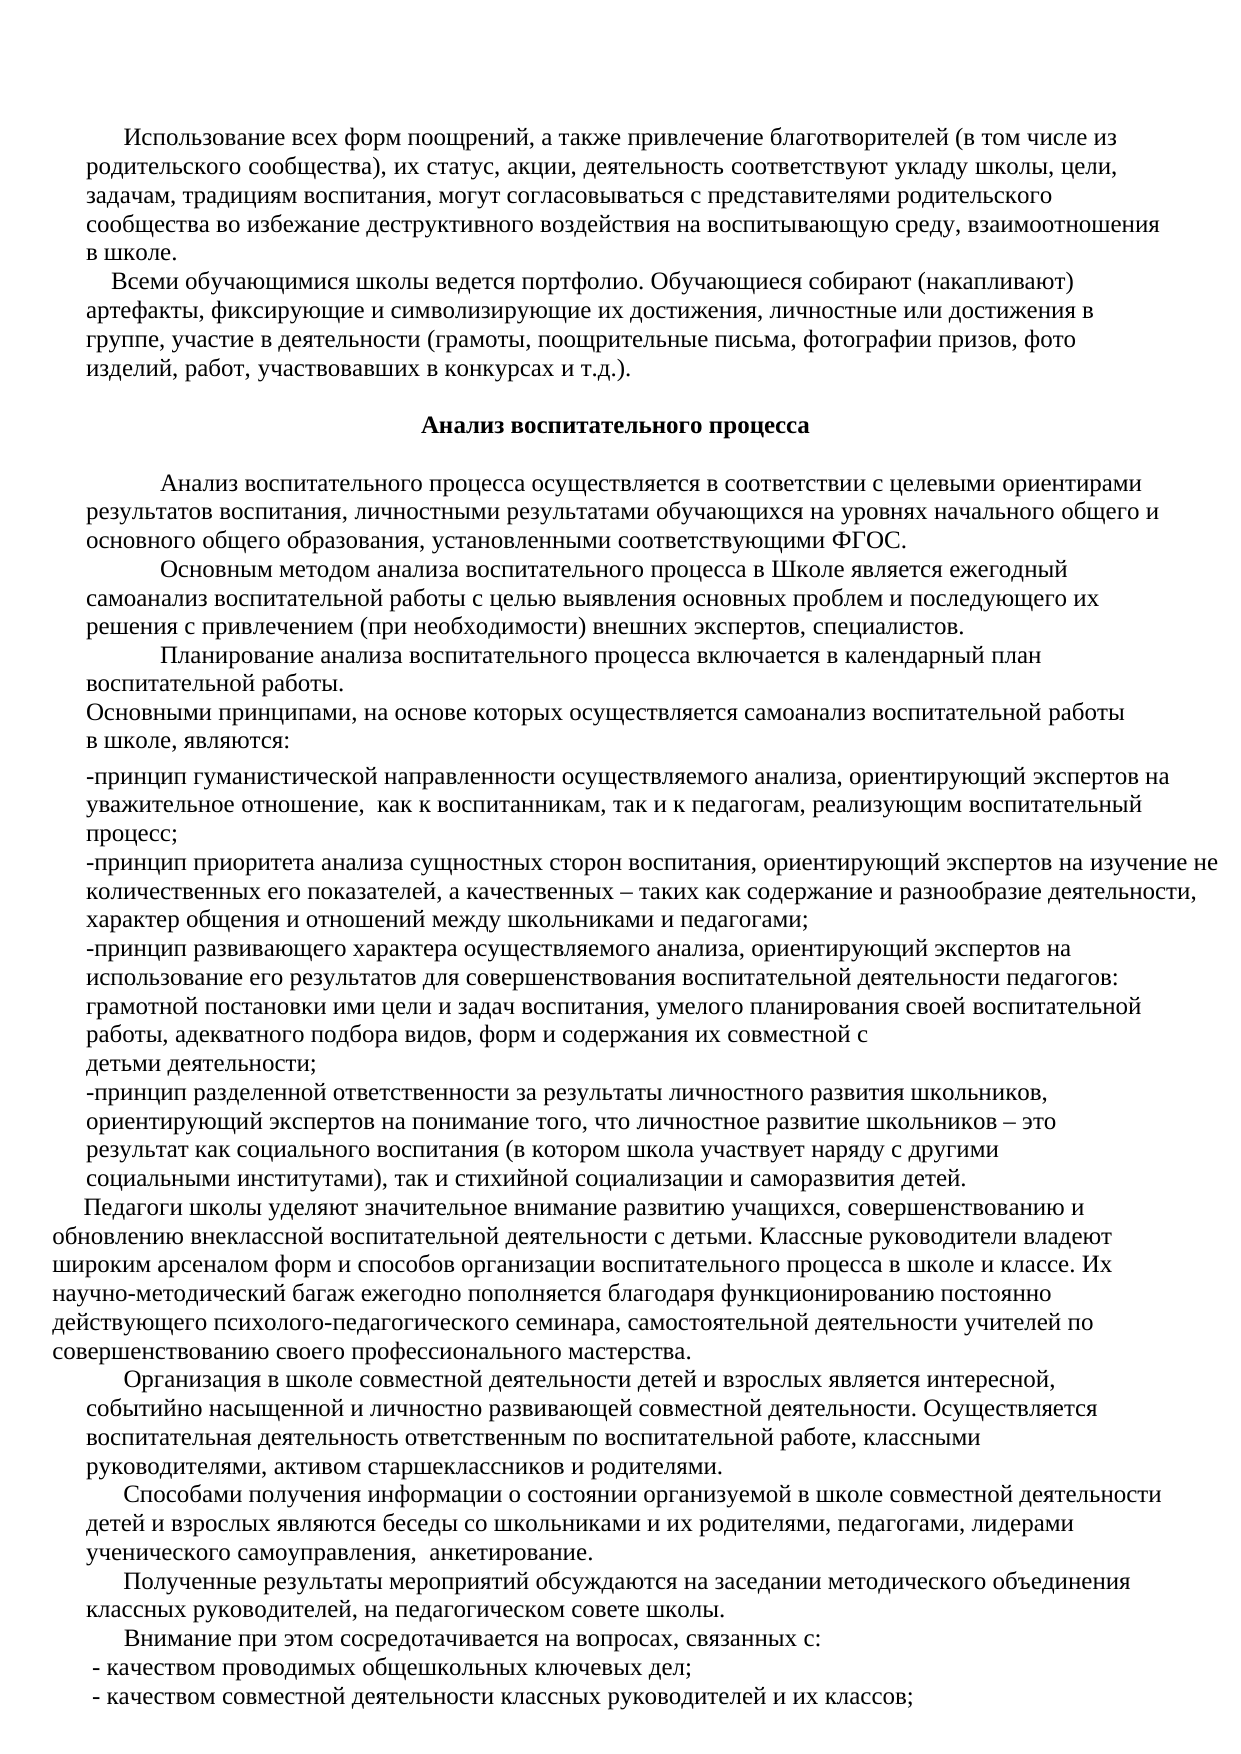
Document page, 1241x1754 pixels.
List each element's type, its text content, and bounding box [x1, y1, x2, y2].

text -принцип приоритета анализа сущностных сторон воспитания, ориентирующий экспертов на изучение не количественных его показателей, а качественных – таких как содержание и разнообразие деятельности, характер общения и отношений между школьниками и педагогами; [86, 847, 1226, 933]
text Планирование анализа воспитательного процесса включается в календарный план воспитательной работы. [86, 641, 1186, 697]
text Основными принципами, на основе которых осуществляется самоанализ воспитательной работы в школе, являются: [86, 697, 1126, 754]
subtitle Анализ воспитательного процесса [421, 410, 1226, 439]
text -принцип гуманистической направленности осуществляемого анализа, ориентирующий экспертов на уважительное отношение, как к воспитанникам, так и к педагогам, реализующим воспитательный процесс; [86, 761, 1202, 847]
text Способами получения информации о состоянии организуемой в школе совместной деятельности детей и взрослых являются беседы со школьниками и их родителями, педагогами, лидерами ученического самоуправления, анкетирование. [86, 1479, 1165, 1566]
text Основным методом анализа воспитательного процесса в Школе является ежегодный самоанализ воспитательной работы с целью выявления основных проблем и последующего их решения с привлечением (при необходимости) внешних экспертов, специалистов. [86, 554, 1186, 640]
text -принцип разделенной ответственности за результаты личностного развития школьников, ориентирующий экспертов на понимание того, что личностное развитие школьников – это результат как социального воспитания (в котором школа участвует наряду с другими социальными институтами), так и стихийной социализации и саморазвития детей. [86, 1077, 1141, 1192]
text Педагоги школы уделяют значительное внимание развитию учащихся, совершенствованию и обновлению внеклассной воспитательной деятельности с детьми. Классные руководители владеют широким арсеналом форм и способов организации воспитательного процесса в школе и классе. Их научно-методический багаж ежегодно пополняется благодаря функционированию постоянно действующего психолого-педагогического семинара, самостоятельной деятельности учителей по совершенствованию своего профессионального мастерства. [52, 1192, 1158, 1364]
text Анализ воспитательного процесса осуществляется в соответствии с целевыми ориентирами результатов воспитания, личностными результатами обучающихся на уровнях начального общего и основного общего образования, установленными соответствующими ФГОС. [86, 468, 1186, 554]
text Внимание при этом сосредотачивается на вопросах, связанных с: [123, 1623, 1226, 1652]
text Использование всех форм поощрений, а также привлечение благотворителей (в том числе из родительского сообщества), их статус, акции, деятельность соответствуют укладу школы, цели, задачам, традициям воспитания, могут согласовываться с представителями родительского сообщества во избежание деструктивного воздействия на воспитывающую среду, взаимоотношения в школе. [86, 122, 1163, 266]
list качеством проводимых общешкольных ключевых дел; [92, 1652, 1226, 1681]
list качеством совместной деятельности классных руководителей и их классов; [92, 1681, 1226, 1709]
text детьми деятельности; [86, 1048, 1226, 1077]
text Организация в школе совместной деятельности детей и взрослых является интересной, событийно насыщенной и личностно развивающей совместной деятельности. Осуществляется воспитательная деятельность ответственным по воспитательной работе, классными руководителями, активом старшеклассников и родителями. [86, 1364, 1101, 1479]
text Полученные результаты мероприятий обсуждаются на заседании методического объединения классных руководителей, на педагогическом совете школы. [86, 1566, 1134, 1623]
text -принцип развивающего характера осуществляемого анализа, ориентирующий экспертов на использование его результатов для совершенствования воспитательной деятельности педагогов: грамотной постановки ими цели и задач воспитания, умелого планирования своей воспитательной работы, адекватного подбора видов, форм и содержания их совместной с [86, 933, 1203, 1048]
text Всеми обучающимися школы ведется портфолио. Обучающиеся собирают (накапливают) артефакты, фиксирующие и символизирующие их достижения, личностные или достижения в группе, участие в деятельности (грамоты, поощрительные письма, фотографии призов, фото изделий, работ, участвовавших в конкурсах и т.д.). [86, 266, 1097, 381]
